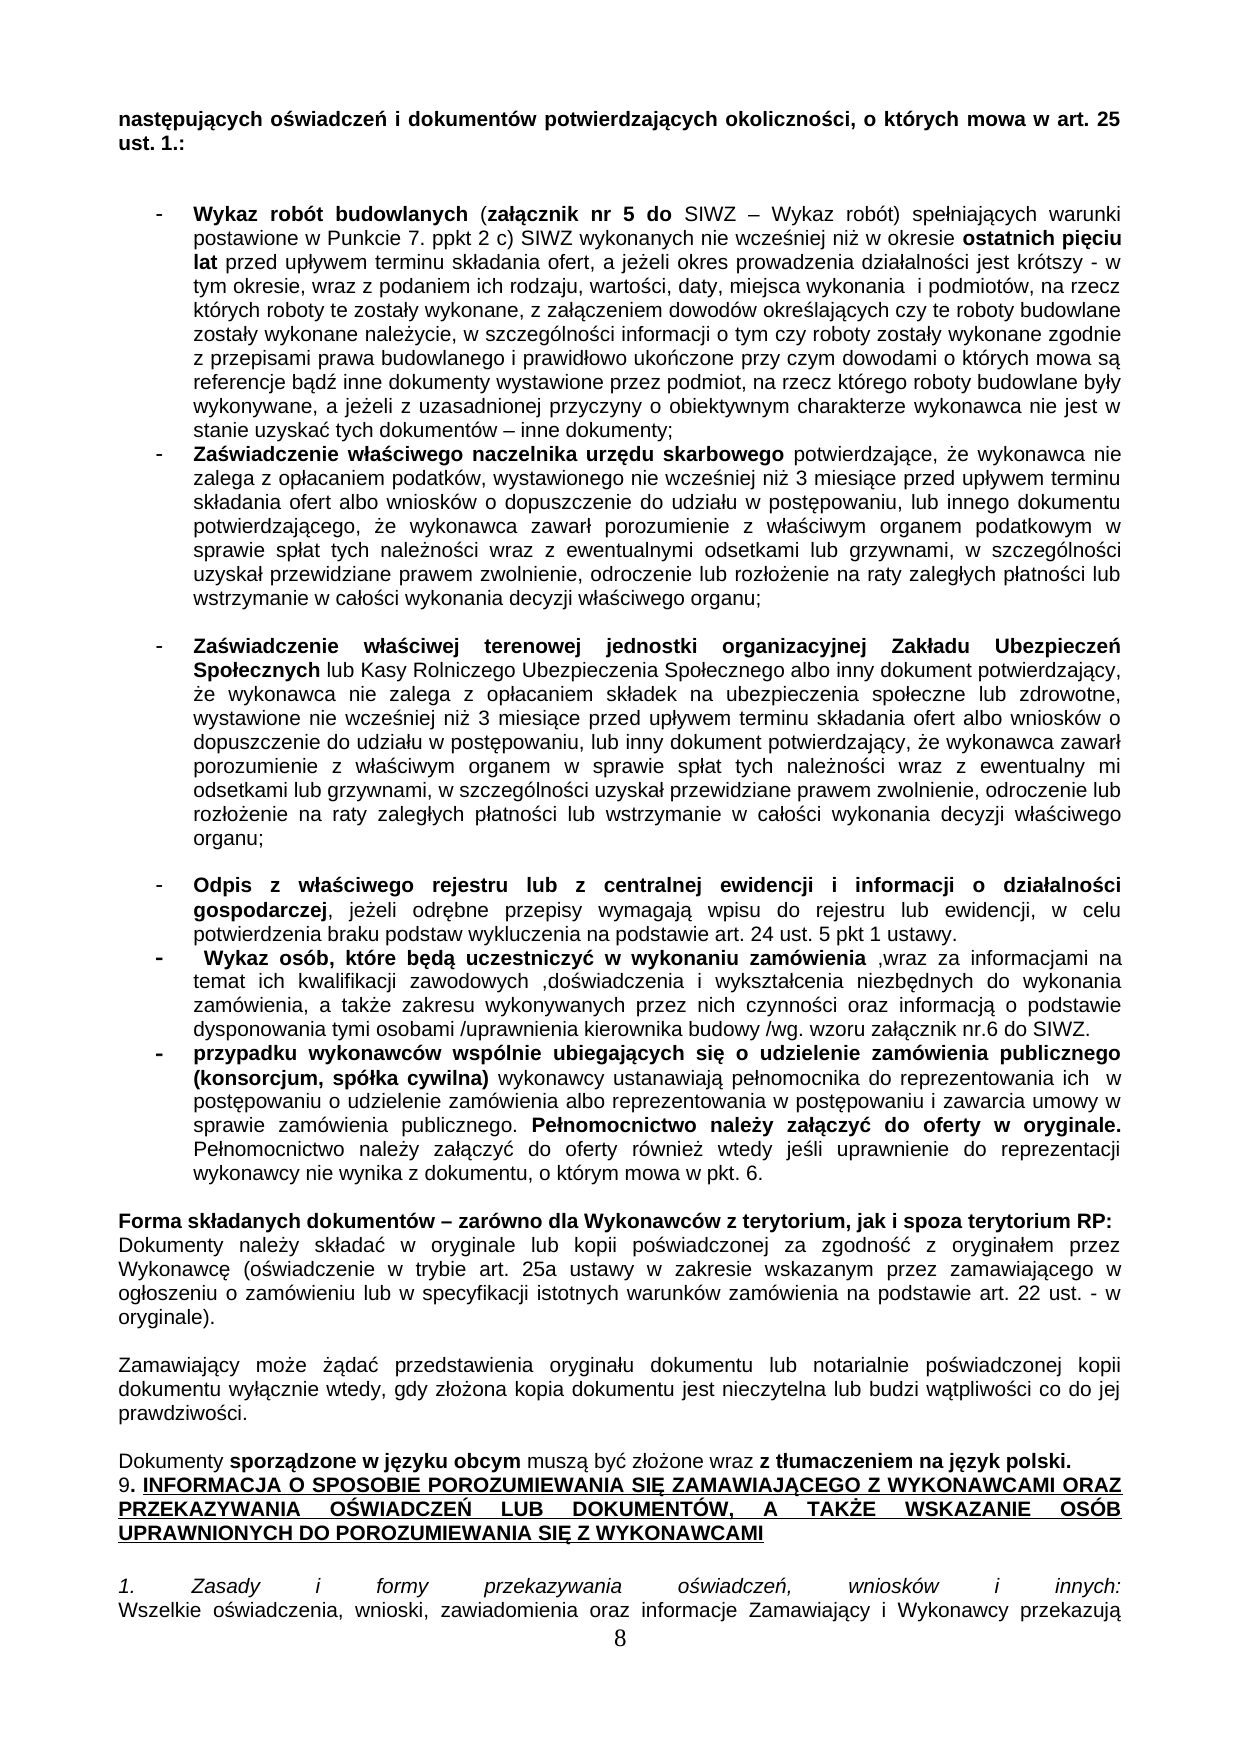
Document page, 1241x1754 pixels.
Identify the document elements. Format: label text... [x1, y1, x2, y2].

list przypadku wykonawców wspólnie ubiegających się o udzielenie zamówienia publicznego (konsorcjum, spółka cywilna) wykonawcy ustanawiają pełnomocnika do reprezentowania ich w postępowaniu o udzielenie zamówienia albo reprezentowania w postępowaniu i zawarcia umowy w sprawie zamówienia publicznego. Pełnomocnictwo należy załączyć do oferty w oryginale. Pełnomocnictwo należy załączyć do oferty również wtedy jeśli uprawnienie do reprezentacji wykonawcy nie wynika z dokumentu, o którym mowa w pkt. 6. [156, 1041, 1122, 1185]
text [118, 106, 1122, 154]
text Dokumenty sporządzone w języku obcym muszą być złożone wraz z tłumaczeniem na język polski. [118, 1449, 1122, 1473]
list Zaświadczenie właściwego naczelnika urzędu skarbowego potwierdzające, że wykonawca nie zalega z opłacaniem podatków, wystawionego nie wcześniej niż 3 miesiące przed upływem terminu składania ofert albo wniosków o dopuszczenie do udziału w postępowaniu, lub innego dokumentu potwierdzającego, że wykonawca zawarł porozumienie z właściwym organem podatkowym w sprawie spłat tych należności wraz z ewentualnymi odsetkami lub grzywnami, w szczególności uzyskał przewidziane prawem zwolnienie, odroczenie lub rozłożenie na raty zaległych płatności lub wstrzymanie w całości wykonania decyzji właściwego organu; [156, 442, 1122, 610]
text Dokumenty należy składać w oryginale lub kopii poświadczonej za zgodność z oryginałem przez Wykonawcę (oświadczenie w trybie art. 25a ustawy w zakresie wskazanym przez zamawiającego w ogłoszeniu o zamówieniu lub w specyfikacji istotnych warunków zamówienia na podstawie art. 22 ust. - w oryginale). [118, 1233, 1122, 1329]
list Wykaz osób, które będą uczestniczyć w wykonaniu zamówienia ,wraz za informacjami na temat ich kwalifikacji zawodowych ,doświadczenia i wykształcenia niezbędnych do wykonania zamówienia, a także zakresu wykonywanych przez nich czynności oraz informacją o podstawie dysponowania tymi osobami /uprawnienia kierownika budowy /wg. wzoru załącznik nr.6 do SIWZ. [156, 945, 1122, 1041]
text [118, 1574, 1122, 1622]
list Wykaz robót budowlanych (załącznik nr 5 do SIWZ – Wykaz robót) spełniających warunki postawione w Punkcie 7. ppkt 2 c) SIWZ wykonanych nie wcześniej niż w okresie ostatnich pięciu lat przed upływem terminu składania ofert, a jeżeli okres prowadzenia działalności jest krótszy - w tym okresie, wraz z podaniem ich rodzaju, wartości, daty, miejsca wykonania i podmiotów, na rzecz których roboty te zostały wykonane, z załączeniem dowodów określających czy te roboty budowlane zostały wykonane należycie, w szczególności informacji o tym czy roboty zostały wykonane zgodnie z przepisami prawa budowlanego i prawidłowo ukończone przy czym dowodami o których mowa są referencje bądź inne dokumenty wystawione przez podmiot, na rzecz którego roboty budowlane były wykonywane, a jeżeli z uzasadnionej przyczyny o obiektywnym charakterze wykonawca nie jest w stanie uzyskać tych dokumentów – inne dokumenty; [156, 202, 1122, 442]
text Forma składanych dokumentów – zarówno dla Wykonawców z terytorium, jak i spoza terytorium RP: [118, 1209, 1122, 1233]
text 9. Informacja o sposobie porozumiewania się zamawiającego z wykonawcami oraz przekazywania oświadczeń lub dokumentów, a także wskazanie osób uprawnionych do porozumiewania się z wykonawcami [118, 1519, 1122, 1544]
text Zamawiający może żądać przedstawienia oryginału dokumentu lub notarialnie poświadczonej kopii dokumentu wyłącznie wtedy, gdy złożona kopia dokumentu jest nieczytelna lub budzi wątpliwości co do jej prawdziwości. [118, 1353, 1122, 1425]
list Zaświadczenie właściwej terenowej jednostki organizacyjnej Zakładu Ubezpieczeń Społecznych lub Kasy Rolniczego Ubezpieczenia Społecznego albo inny dokument potwierdzający, że wykonawca nie zalega z opłacaniem składek na ubezpieczenia społeczne lub zdrowotne, wystawione nie wcześniej niż 3 miesiące przed upływem terminu składania ofert albo wniosków o dopuszczenie do udziału w postępowaniu, lub inny dokument potwierdzający, że wykonawca zawarł porozumienie z właściwym organem w sprawie spłat tych należności wraz z ewentualny mi odsetkami lub grzywnami, w szczególności uzyskał przewidziane prawem zwolnienie, odroczenie lub rozłożenie na raty zaległych płatności lub wstrzymanie w całości wykonania decyzji właściwego organu; [156, 634, 1122, 849]
list Odpis z właściwego rejestru lub z centralnej ewidencji i informacji o działalności gospodarczej, jeżeli odrębne przepisy wymagają wpisu do rejestru lub ewidencji, w celu potwierdzenia braku podstaw wykluczenia na podstawie art. 24 ust. 5 pkt 1 ustawy. [156, 873, 1122, 945]
text 9. Informacja o sposobie porozumiewania się zamawiającego z wykonawcami oraz przekazywania oświadczeń lub dokumentów, a także wskazanie osób uprawnionych do porozumiewania się z wykonawcami [118, 1473, 1122, 1518]
